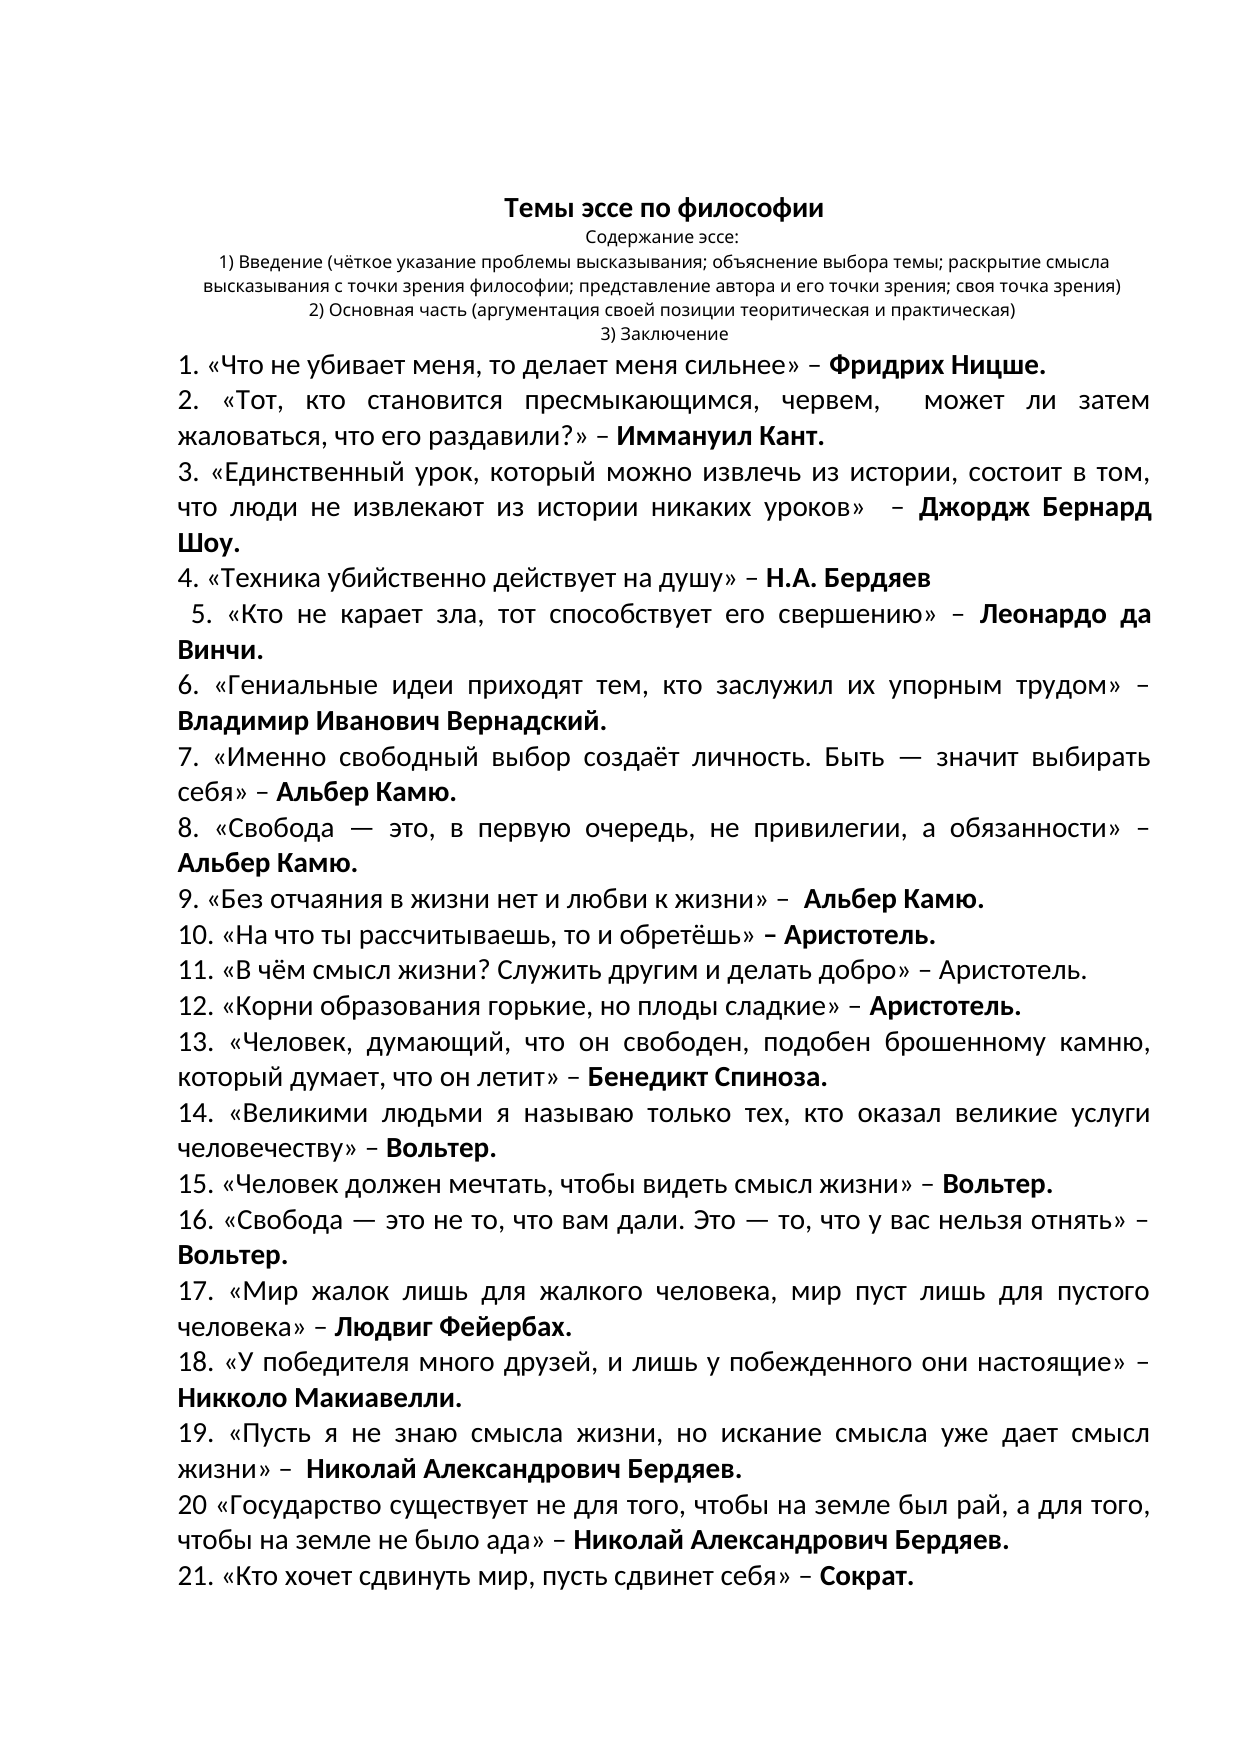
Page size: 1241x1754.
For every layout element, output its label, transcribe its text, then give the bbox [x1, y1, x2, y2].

text 17. «Мир жалок лишь для жалкого человека, мир пуст лишь для пустого человека» – Людвиг Фейербах. [177, 1272, 1152, 1343]
text 4. «Техника убийственно действует на душу» – Н.А. Бердяев [177, 559, 1152, 595]
text Содержание эссе: 1) Введение (чёткое указание проблемы высказывания; объяснение выбора темы; раскрытие смысла высказывания с точки зрения философии; представление автора и его точки зрения; своя точка зрения) 2) Основная часть (аргументация своей позиции теоритическая и практическая) 3) Заключение [177, 225, 1152, 346]
text 16. «Свобода — это не то, что вам дали. Это — то, что у вас нельзя отнять» – Вольтер. [177, 1201, 1152, 1272]
text 15. «Человек должен мечтать, чтобы видеть смысл жизни» – Вольтер. [177, 1165, 1152, 1201]
text 7. «Именно свободный выбор создаёт личность. Быть — значит выбирать себя» – Альбер Камю. [177, 738, 1152, 809]
text 21. «Кто хочет сдвинуть мир, пусть сдвинет себя» – Сократ. [177, 1557, 1152, 1593]
text 12. «Корни образования горькие, но плоды сладкие» – Аристотель. [177, 987, 1152, 1023]
text 18. «У победителя много друзей, и лишь у побежденного они настоящие» – Никколо Макиавелли. [177, 1343, 1152, 1414]
text 13. «Человек, думающий, что он свободен, подобен брошенному камню, который думает, что он летит» – Бенедикт Спиноза. [177, 1023, 1152, 1094]
text 10. «На что ты рассчитываешь, то и обретёшь» – Аристотель. [177, 916, 1152, 951]
text 20 «Государство существует не для того, чтобы на земле был рай, а для того, чтобы на земле не было ада» – Николай Александрович Бердяев. [177, 1486, 1152, 1557]
text 3. «Единственный урок, который можно извлечь из истории, состоит в том, что люди не извлекают из истории никаких уроков» – Джордж Бернард Шоу. [177, 453, 1152, 559]
text 11. «В чём смысл жизни? Служить другим и делать добро» – Аристотель. [177, 951, 1152, 987]
text 9. «Без отчаяния в жизни нет и любви к жизни» – Альбер Камю. [177, 880, 1152, 916]
text 2. «Тот, кто становится пресмыкающимся, червем, может ли затем жаловаться, что его раздавили?» – Иммануил Кант. [177, 381, 1152, 453]
text 19. «Пусть я не знаю смысла жизни, но искание смысла уже дает смысл жизни» – Николай Александрович Бердяев. [177, 1414, 1152, 1486]
text 8. «Свобода — это, в первую очередь, не привилегии, а обязанности» – Альбер Камю. [177, 809, 1152, 880]
text 14. «Великими людьми я называю только тех, кто оказал великие услуги человечеству» – Вольтер. [177, 1094, 1152, 1165]
text Темы эссе по философии [177, 189, 1152, 225]
text 5. «Кто не карает зла, тот способствует его свершению» – Леонардо да Винчи. [177, 595, 1152, 666]
text 1. «Что не убивает меня, то делает меня сильнее» – Фридрих Ницше. [177, 346, 1152, 381]
text 6. «Гениальные идеи приходят тем, кто заслужил их упорным трудом» – Владимир Иванович Вернадский. [177, 666, 1152, 738]
